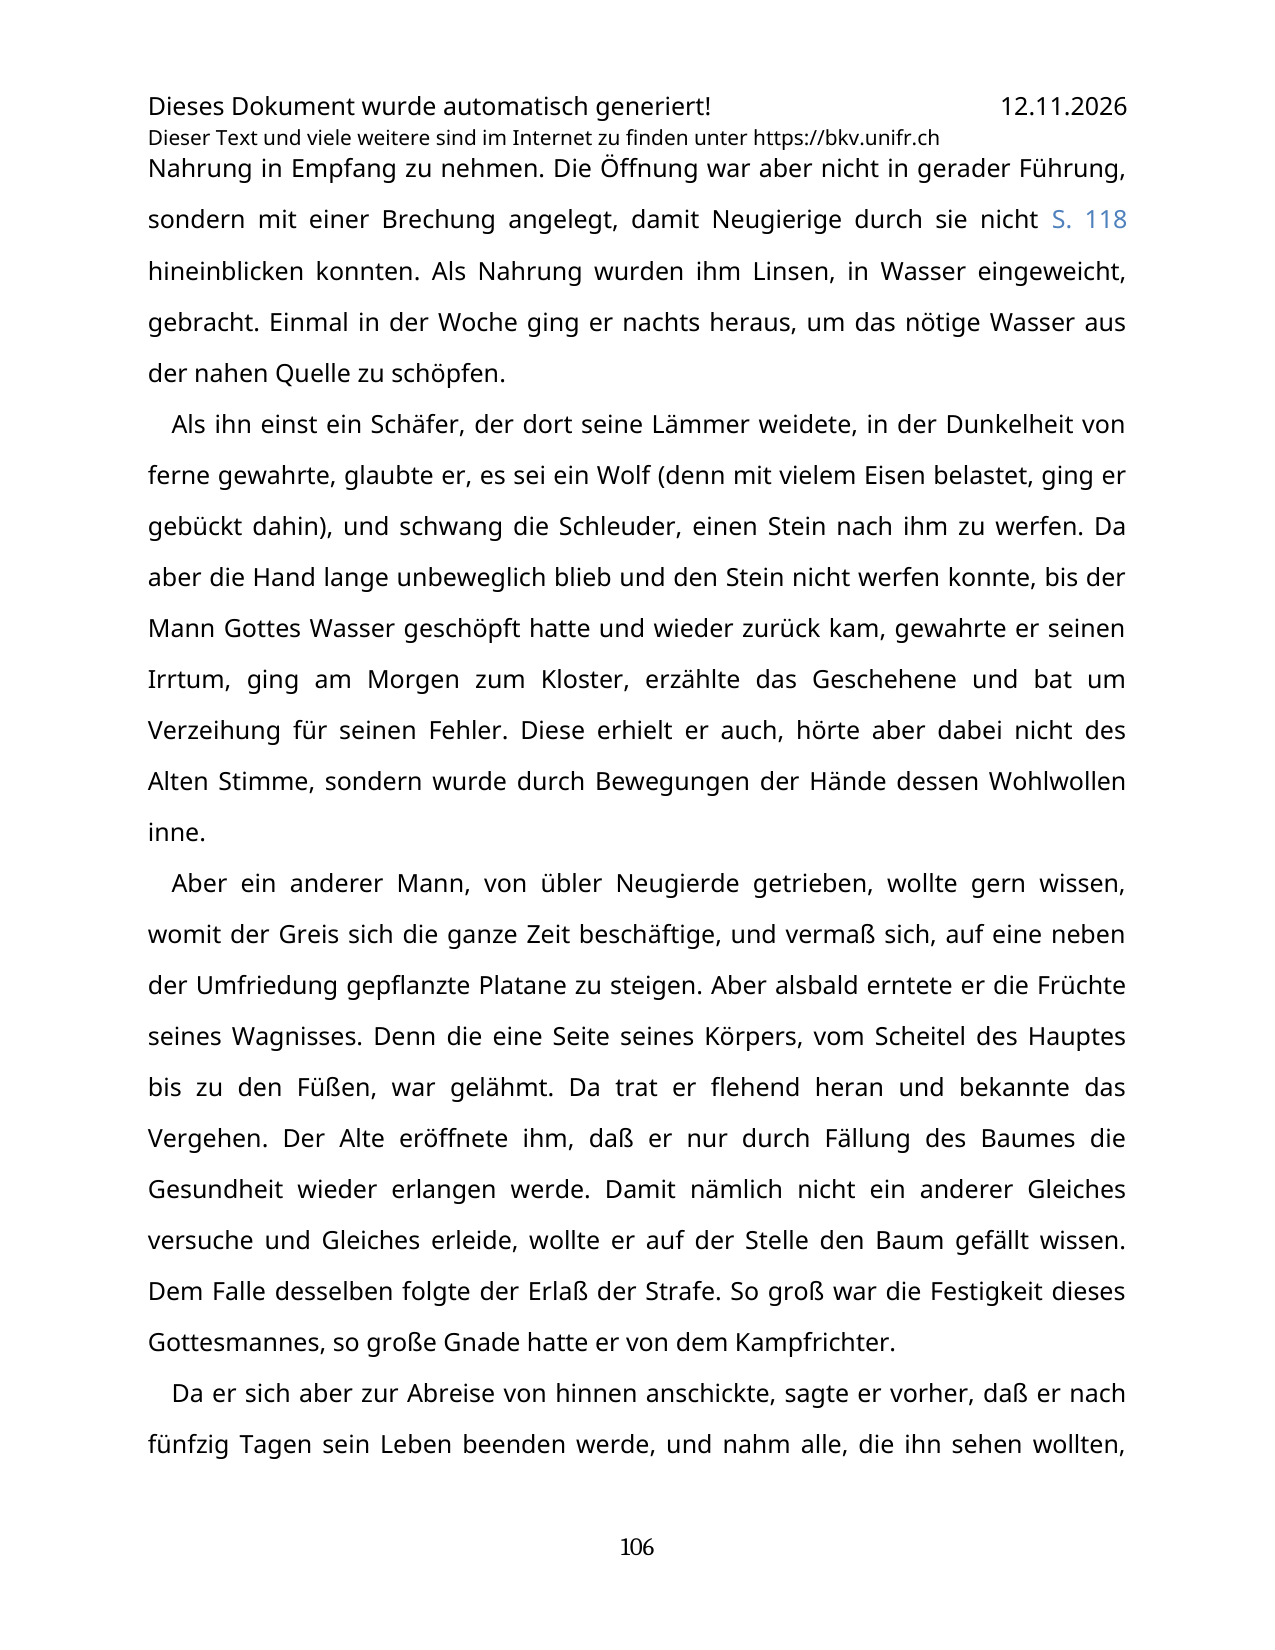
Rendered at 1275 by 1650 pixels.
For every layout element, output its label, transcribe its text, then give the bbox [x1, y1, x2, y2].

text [148, 151, 1127, 389]
text Aber ein anderer Mann, von übler Neugierde getrieben, wollte gern wissen, womit der Greis sich die ganze Zeit beschäftige, und vermaß sich, auf eine neben der Umfriedung gepflanzte Platane zu steigen. Aber alsbald erntete er die Früchte seines Wagnisses. Denn die eine Seite seines Körpers, vom Scheitel des Hauptes bis zu den Füßen, war gelähmt. Da trat er flehend heran und bekannte das Vergehen. Der Alte eröffnete ihm, daß er nur durch Fällung des Baumes die Gesundheit wieder erlangen werde. Damit nämlich nicht ein anderer Gleiches versuche und Gleiches erleide, wollte er auf der Stelle den Baum gefällt wissen. Dem Falle desselben folgte der Erlaß der Strafe. So groß war die Festigkeit dieses Gottesmannes, so große Gnade hatte er von dem Kampfrichter. [148, 866, 1127, 1359]
text Als ihn einst ein Schäfer, der dort seine Lämmer weidete, in der Dunkelheit von ferne gewahrte, glaubte er, es sei ein Wolf (denn mit vielem Eisen belastet, ging er gebückt dahin), und schwang die Schleuder, einen Stein nach ihm zu werfen. Da aber die Hand lange unbeweglich blieb und den Stein nicht werfen konnte, bis der Mann Gottes Wasser geschöpft hatte und wieder zurück kam, gewahrte er seinen Irrtum, ging am Morgen zum Kloster, erzählte das Geschehene und bat um Verzeihung für seinen Fehler. Diese erhielt er auch, hörte aber dabei nicht des Alten Stimme, sondern wurde durch Bewegungen der Hände dessen Wohlwollen inne. [148, 406, 1127, 849]
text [148, 1376, 1127, 1461]
